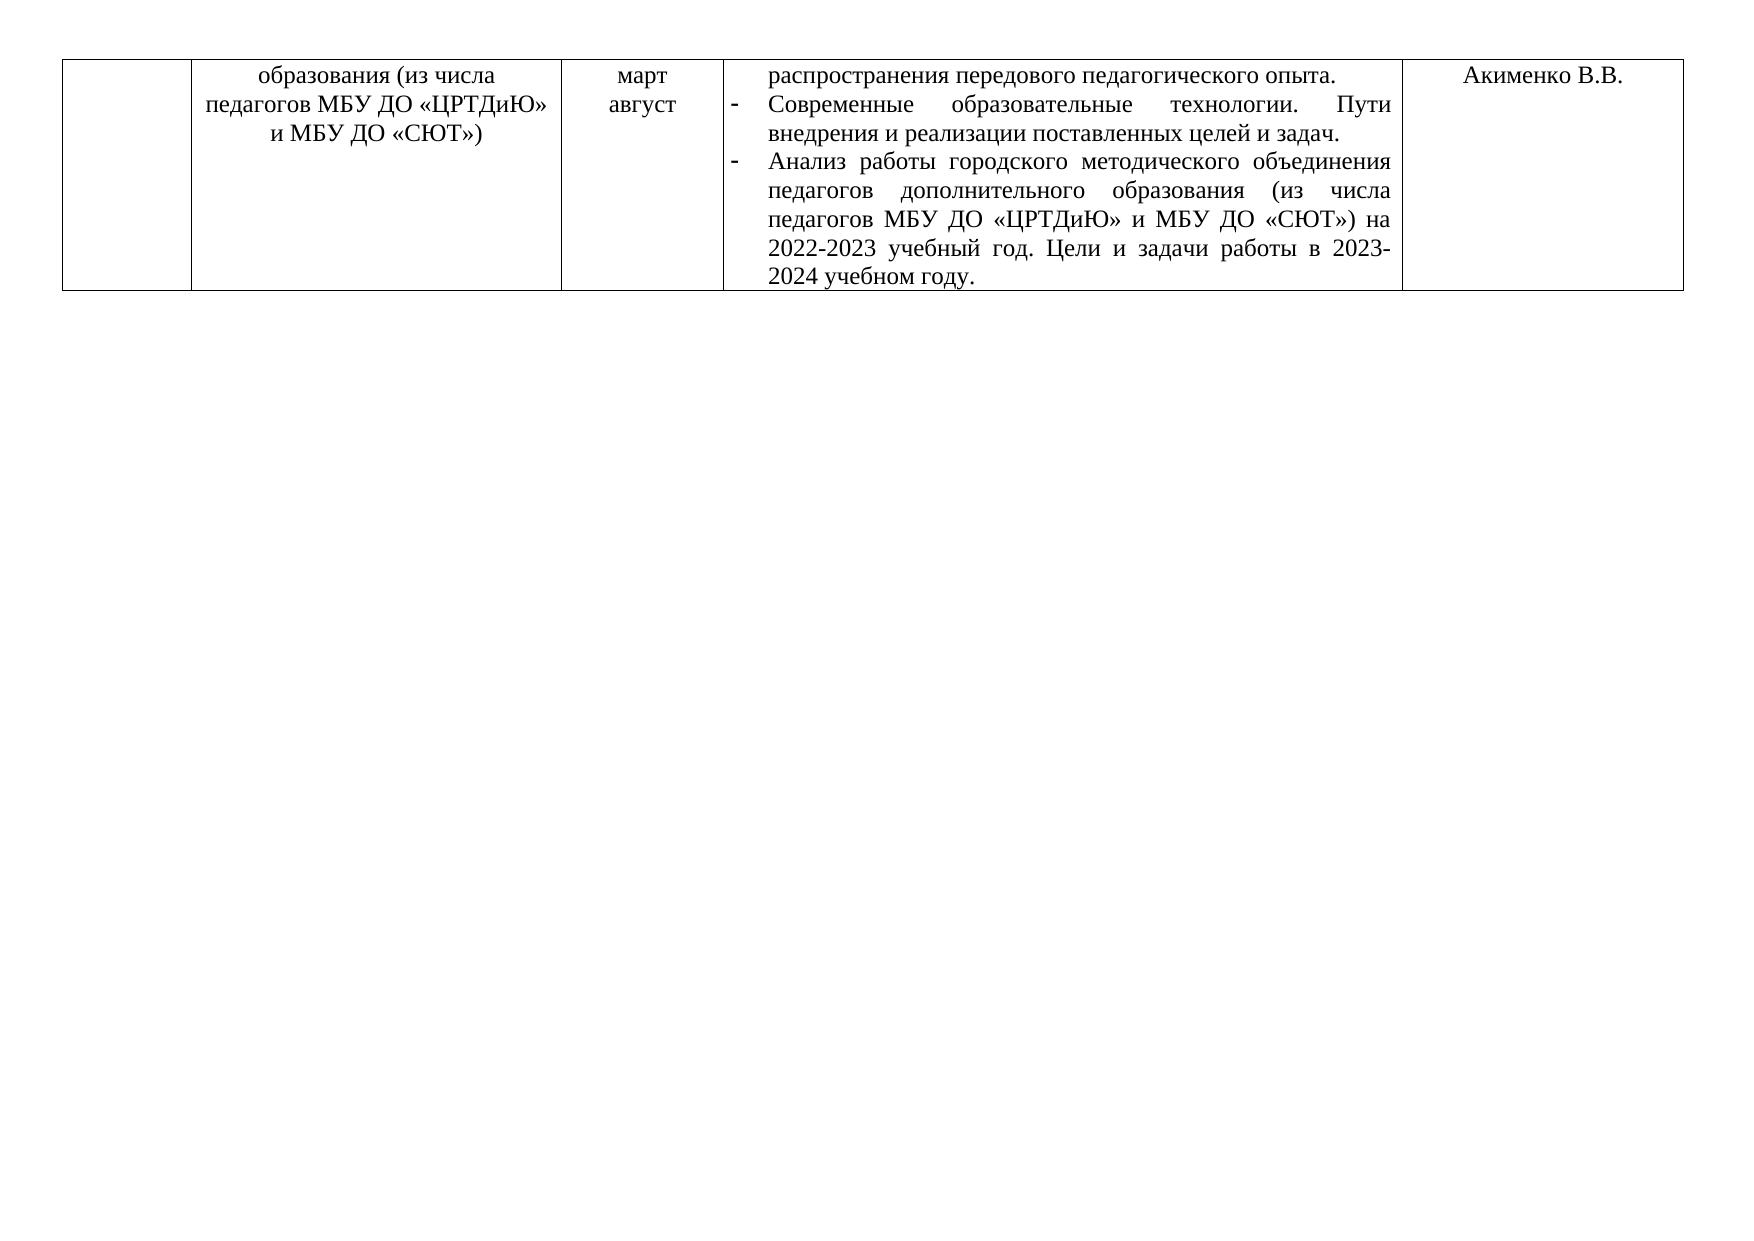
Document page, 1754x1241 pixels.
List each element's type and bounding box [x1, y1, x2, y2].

table_cell [724, 60, 1402, 290]
table_cell [192, 60, 561, 290]
table_cell [562, 60, 723, 290]
table_cell [63, 60, 191, 290]
table_cell [1403, 60, 1683, 290]
